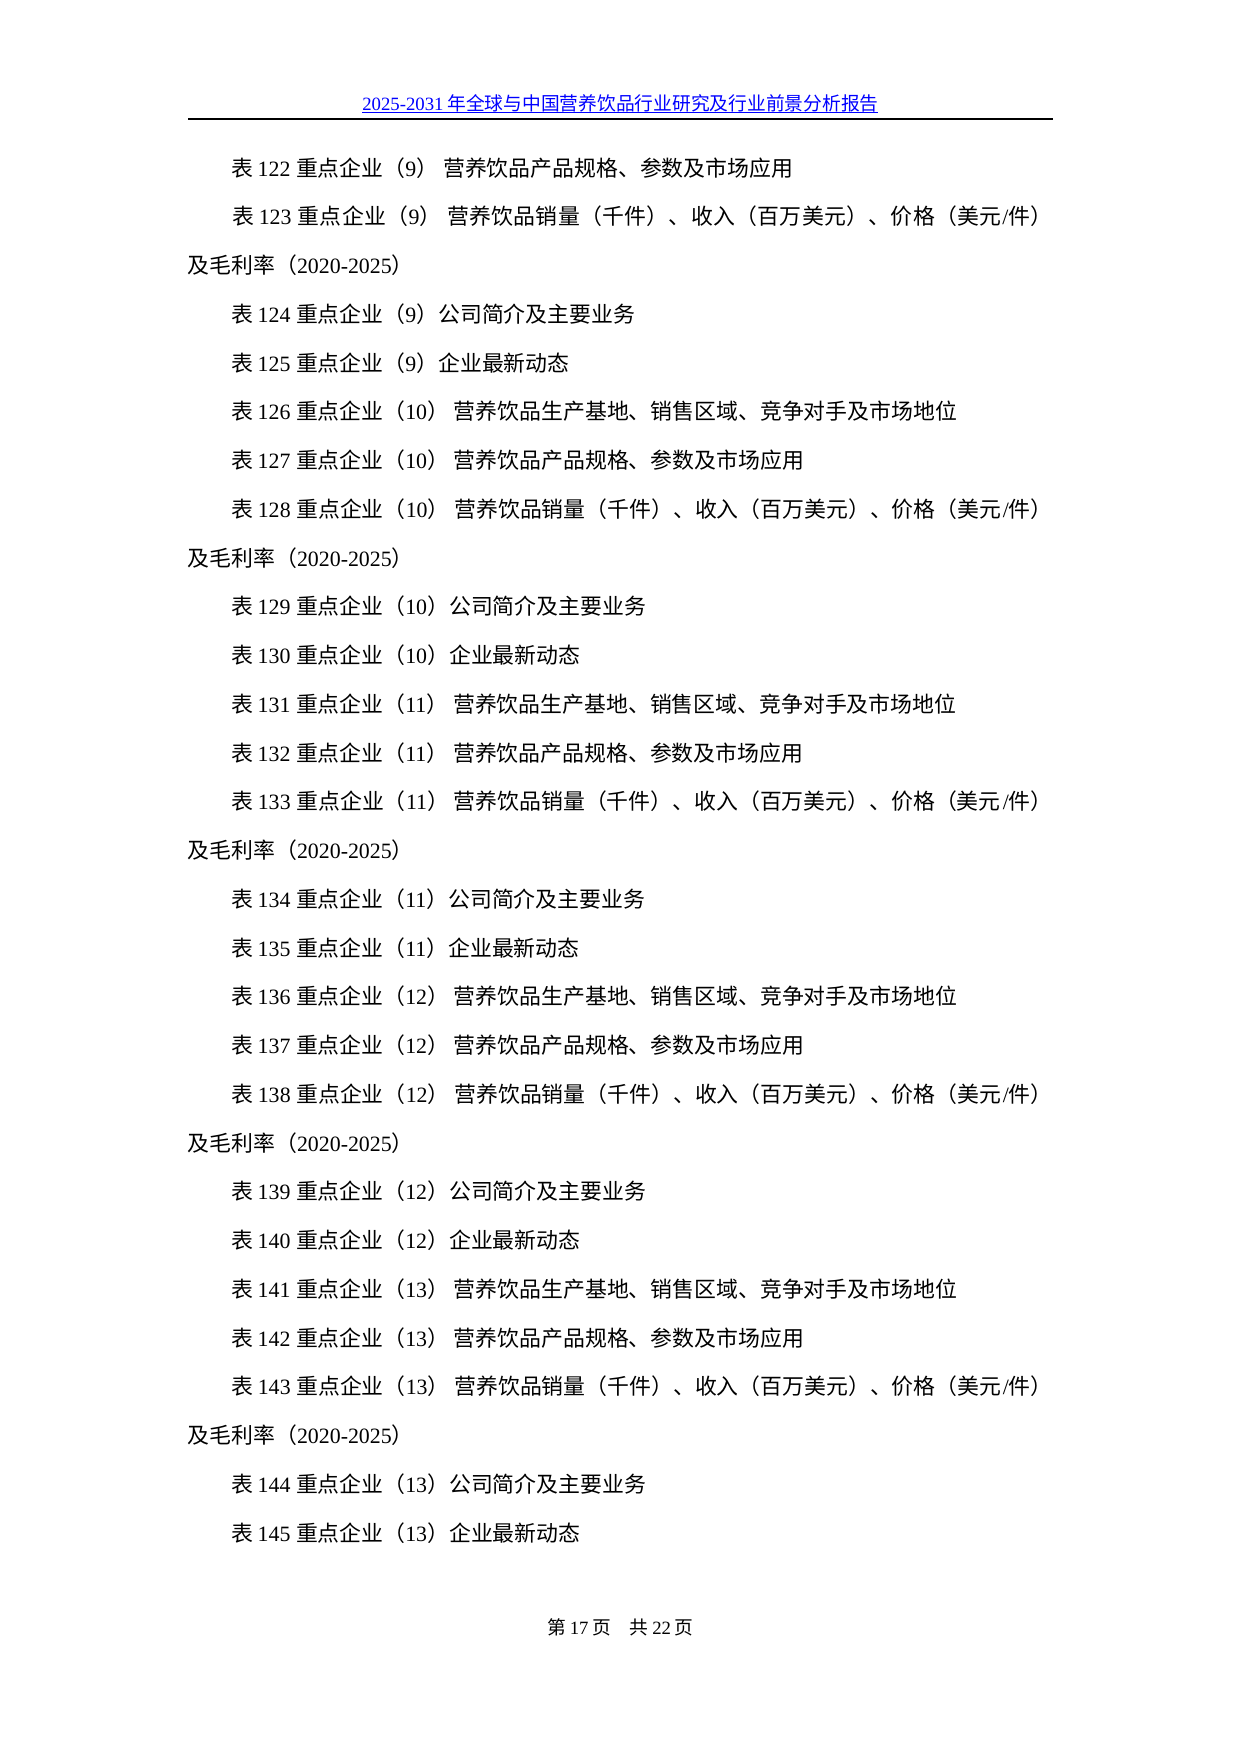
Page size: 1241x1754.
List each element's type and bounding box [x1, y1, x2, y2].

text [187, 150, 1053, 1548]
